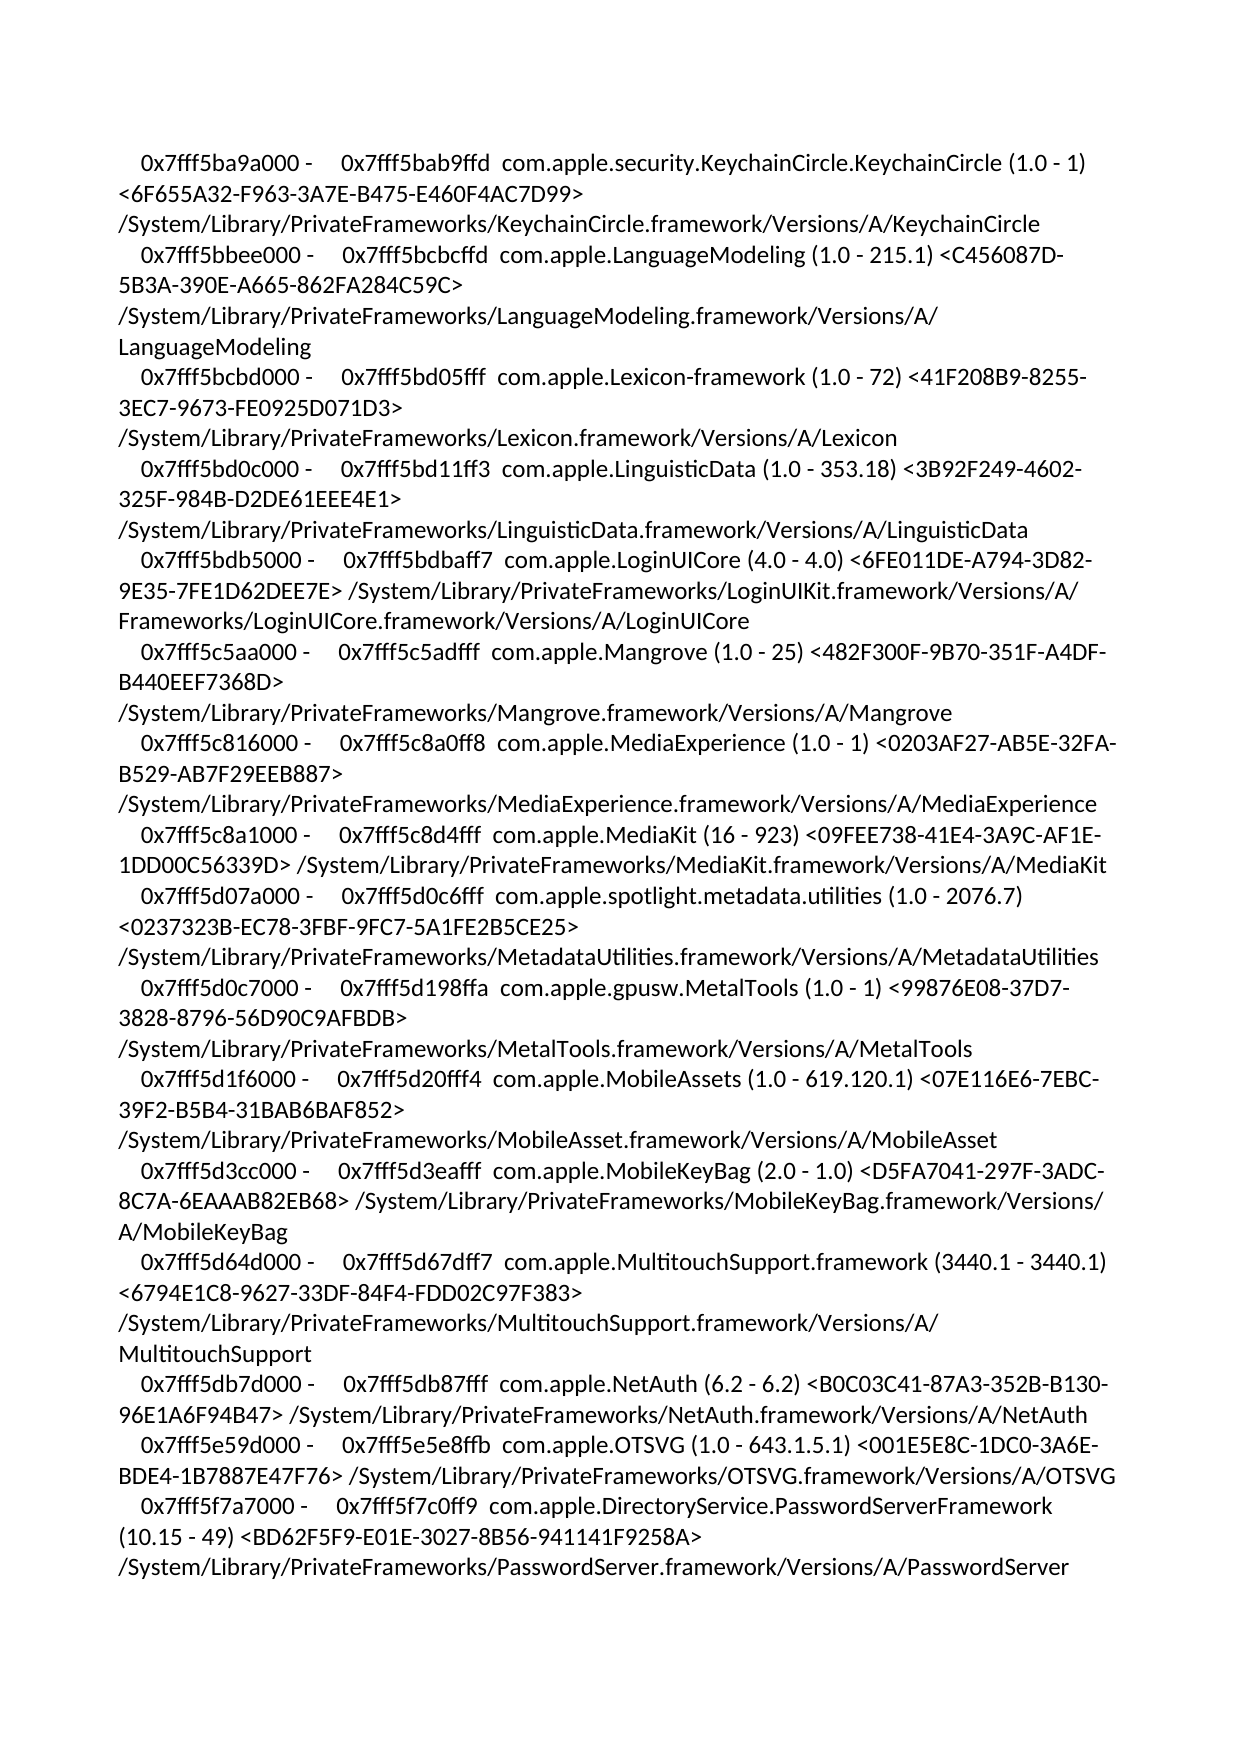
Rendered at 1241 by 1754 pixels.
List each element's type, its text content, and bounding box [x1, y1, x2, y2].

text 0x7fff5ba9a000 - 0x7fff5bab9ffd com.apple.security.KeychainCircle.KeychainCircle (1.0 - 1) <6F655A32-F963-3A7E-B475-E460F4AC7D99> /System/Library/PrivateFrameworks/KeychainCircle.framework/Versions/A/KeychainCircle [118, 148, 1122, 239]
text 0x7fff5bd0c000 - 0x7fff5bd11ff3 com.apple.LinguisticData (1.0 - 353.18) <3B92F249-4602-325F-984B-D2DE61EEE4E1> /System/Library/PrivateFrameworks/LinguisticData.framework/Versions/A/LinguisticData [118, 453, 1122, 544]
text 0x7fff5c8a1000 - 0x7fff5c8d4fff com.apple.MediaKit (16 - 923) <09FEE738-41E4-3A9C-AF1E-1DD00C56339D> /System/Library/PrivateFrameworks/MediaKit.framework/Versions/A/MediaKit [118, 819, 1122, 880]
text 0x7fff5c816000 - 0x7fff5c8a0ff8 com.apple.MediaExperience (1.0 - 1) <0203AF27-AB5E-32FA-B529-AB7F29EEB887> /System/Library/PrivateFrameworks/MediaExperience.framework/Versions/A/MediaExperience [118, 727, 1122, 819]
text 0x7fff5d64d000 - 0x7fff5d67dff7 com.apple.MultitouchSupport.framework (3440.1 - 3440.1) <6794E1C8-9627-33DF-84F4-FDD02C97F383> /System/Library/PrivateFrameworks/MultitouchSupport.framework/Versions/A/MultitouchSupport [118, 1246, 1122, 1368]
text 0x7fff5d1f6000 - 0x7fff5d20fff4 com.apple.MobileAssets (1.0 - 619.120.1) <07E116E6-7EBC-39F2-B5B4-31BAB6BAF852> /System/Library/PrivateFrameworks/MobileAsset.framework/Versions/A/MobileAsset [118, 1063, 1122, 1155]
text 0x7fff5bcbd000 - 0x7fff5bd05fff com.apple.Lexicon-framework (1.0 - 72) <41F208B9-8255-3EC7-9673-FE0925D071D3> /System/Library/PrivateFrameworks/Lexicon.framework/Versions/A/Lexicon [118, 361, 1122, 453]
text 0x7fff5d3cc000 - 0x7fff5d3eafff com.apple.MobileKeyBag (2.0 - 1.0) <D5FA7041-297F-3ADC-8C7A-6EAAAB82EB68> /System/Library/PrivateFrameworks/MobileKeyBag.framework/Versions/A/MobileKeyBag [118, 1155, 1122, 1246]
text 0x7fff5c5aa000 - 0x7fff5c5adfff com.apple.Mangrove (1.0 - 25) <482F300F-9B70-351F-A4DF-B440EEF7368D> /System/Library/PrivateFrameworks/Mangrove.framework/Versions/A/Mangrove [118, 636, 1122, 727]
text 0x7fff5bdb5000 - 0x7fff5bdbaff7 com.apple.LoginUICore (4.0 - 4.0) <6FE011DE-A794-3D82-9E35-7FE1D62DEE7E> /System/Library/PrivateFrameworks/LoginUIKit.framework/Versions/A/Frameworks/LoginUICore.framework/Versions/A/LoginUICore [118, 544, 1122, 636]
text 0x7fff5d07a000 - 0x7fff5d0c6fff com.apple.spotlight.metadata.utilities (1.0 - 2076.7) <0237323B-EC78-3FBF-9FC7-5A1FE2B5CE25> /System/Library/PrivateFrameworks/MetadataUtilities.framework/Versions/A/MetadataUtilities [118, 880, 1122, 972]
text 0x7fff5d0c7000 - 0x7fff5d198ffa com.apple.gpusw.MetalTools (1.0 - 1) <99876E08-37D7-3828-8796-56D90C9AFBDB> /System/Library/PrivateFrameworks/MetalTools.framework/Versions/A/MetalTools [118, 972, 1122, 1063]
text 0x7fff5db7d000 - 0x7fff5db87fff com.apple.NetAuth (6.2 - 6.2) <B0C03C41-87A3-352B-B130-96E1A6F94B47> /System/Library/PrivateFrameworks/NetAuth.framework/Versions/A/NetAuth [118, 1368, 1122, 1429]
text 0x7fff5f7a7000 - 0x7fff5f7c0ff9 com.apple.DirectoryService.PasswordServerFramework (10.15 - 49) <BD62F5F9-E01E-3027-8B56-941141F9258A> /System/Library/PrivateFrameworks/PasswordServer.framework/Versions/A/PasswordServer [118, 1491, 1122, 1582]
text 0x7fff5bbee000 - 0x7fff5bcbcffd com.apple.LanguageModeling (1.0 - 215.1) <C456087D-5B3A-390E-A665-862FA284C59C> /System/Library/PrivateFrameworks/LanguageModeling.framework/Versions/A/LanguageModeling [118, 239, 1122, 361]
text 0x7fff5e59d000 - 0x7fff5e5e8ffb com.apple.OTSVG (1.0 - 643.1.5.1) <001E5E8C-1DC0-3A6E-BDE4-1B7887E47F76> /System/Library/PrivateFrameworks/OTSVG.framework/Versions/A/OTSVG [118, 1429, 1122, 1491]
